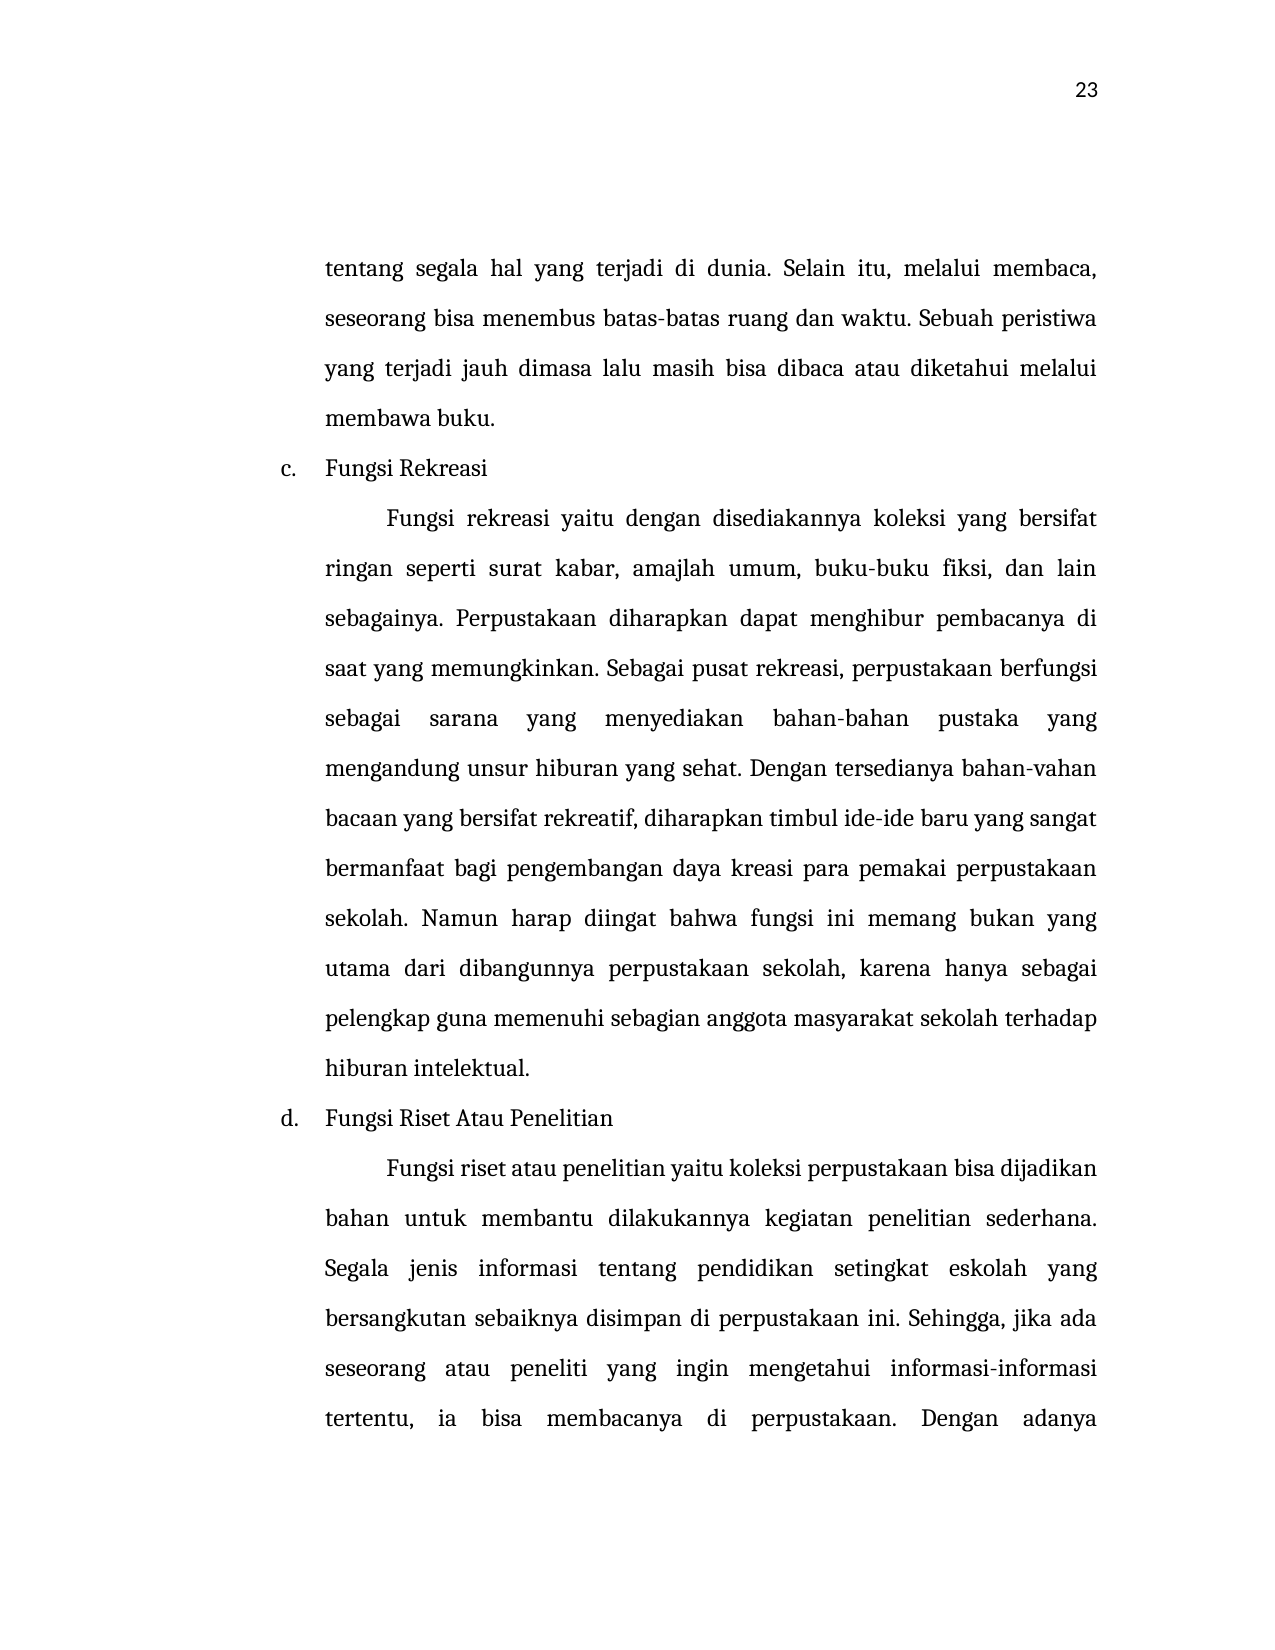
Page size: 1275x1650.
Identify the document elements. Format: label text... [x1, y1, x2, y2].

list Fungsi Rekreasi [281, 436, 1098, 486]
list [325, 1136, 1098, 1436]
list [325, 236, 1098, 436]
list Fungsi rekreasi yaitu dengan disediakannya koleksi yang bersifat ringan seperti surat kabar, amajlah umum, buku-buku fiksi, dan lain sebagainya. Perpustakaan diharapkan dapat menghibur pembacanya di saat yang memungkinkan. Sebagai pusat rekreasi, perpustakaan berfungsi sebagai sarana yang menyediakan bahan-bahan pustaka yang mengandung unsur hiburan yang sehat. Dengan tersedianya bahan-vahan bacaan yang bersifat rekreatif, diharapkan timbul ide-ide baru yang sangat bermanfaat bagi pengembangan daya kreasi para pemakai perpustakaan sekolah. Namun harap diingat bahwa fungsi ini memang bukan yang utama dari dibangunnya perpustakaan sekolah, karena hanya sebagai pelengkap guna memenuhi sebagian anggota masyarakat sekolah terhadap hiburan intelektual. [325, 486, 1098, 1086]
list Fungsi Riset Atau Penelitian [281, 1086, 1098, 1136]
